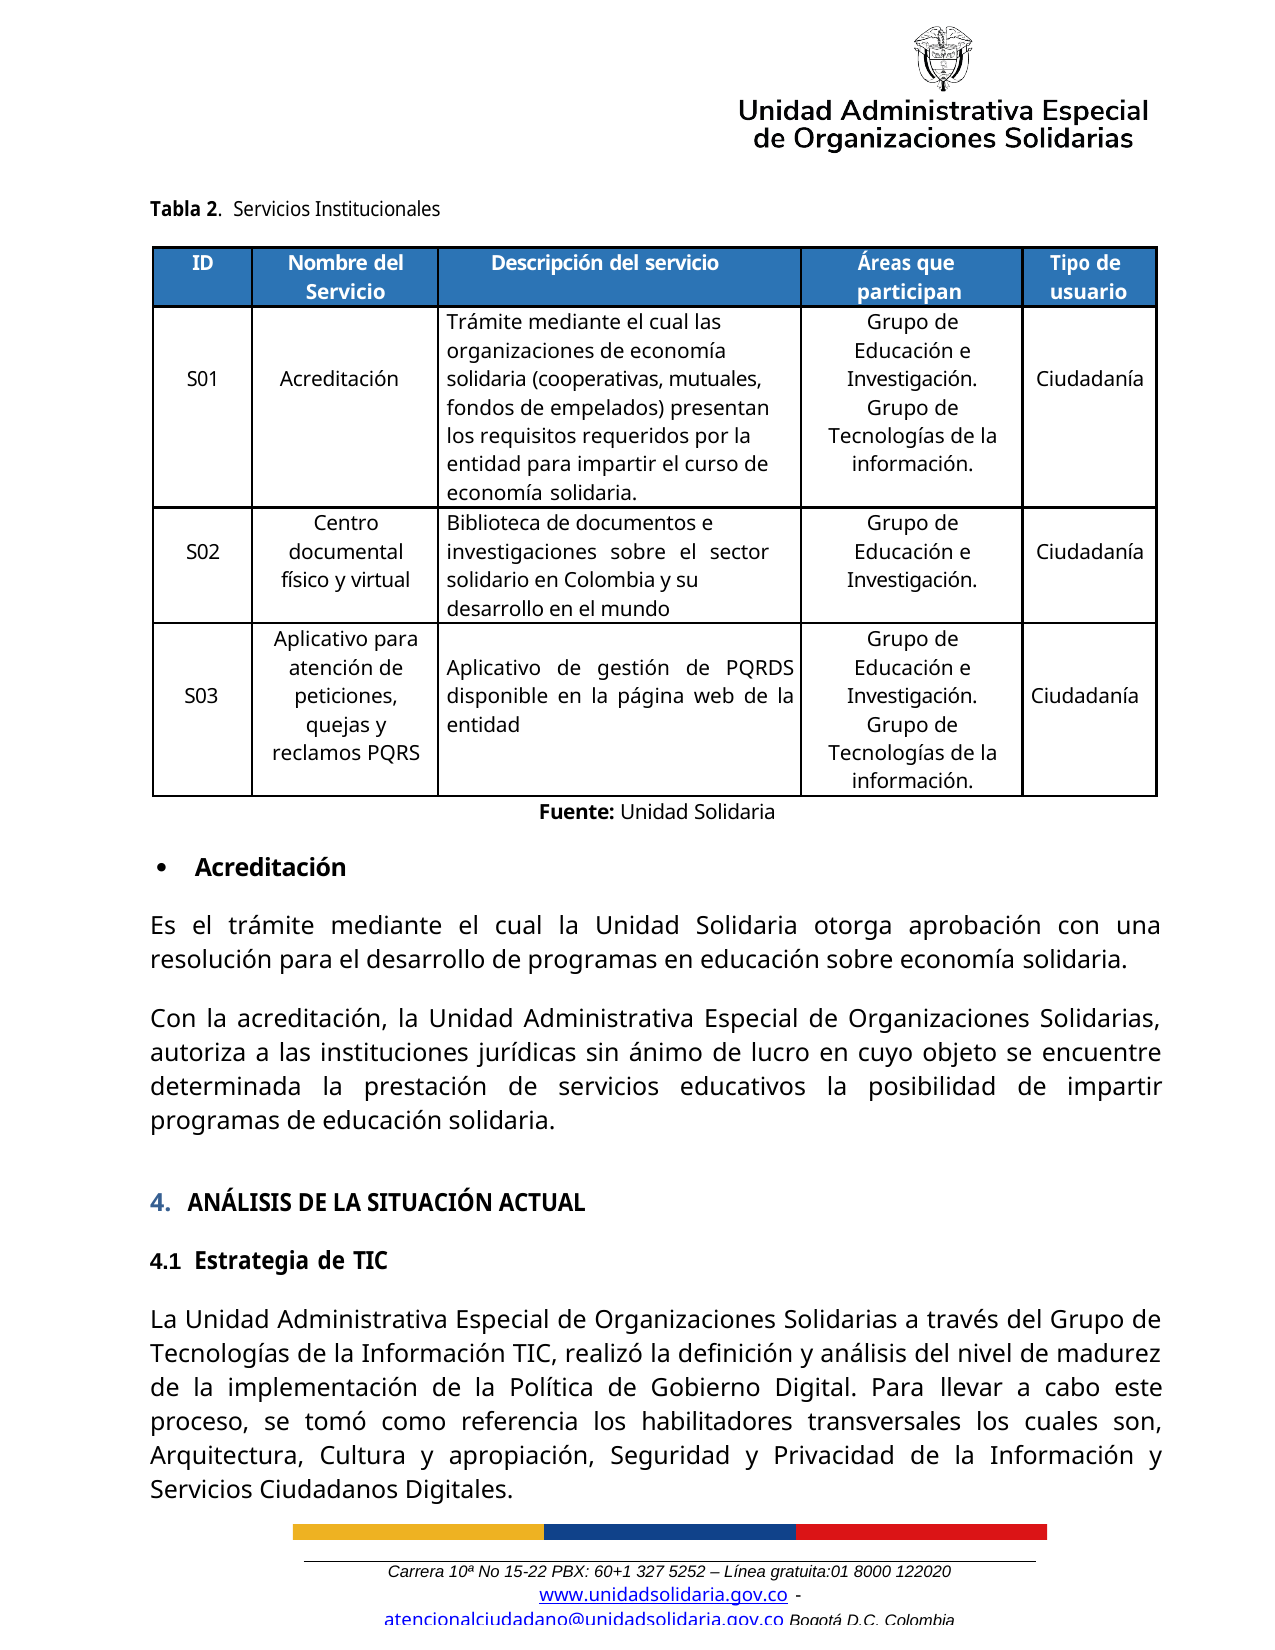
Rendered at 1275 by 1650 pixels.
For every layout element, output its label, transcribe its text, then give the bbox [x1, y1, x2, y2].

table_cell Aplicativo para atención de peticiones, quejas y reclamos PQRS [253, 624, 437, 795]
picture [721, 19, 1165, 159]
subtitle Acreditación [157, 850, 1208, 884]
table_cell S02 [154, 509, 251, 622]
table_cell Grupo de Educación e Investigación. Grupo de Tecnologías de la información. [802, 308, 1021, 506]
table_cell S01 [154, 308, 251, 506]
table_cell Ciudadanía [1024, 624, 1155, 795]
table_cell Aplicativo de gestión de PQRDS disponible en la página web de la entidad [439, 624, 800, 795]
picture [292, 1524, 1048, 1540]
text Fuente: Unidad Solidaria [106, 797, 1208, 826]
subtitle Estrategia de TIC [149, 1243, 1208, 1277]
table_header Tipo de usuario [1024, 249, 1155, 305]
table_cell Ciudadanía [1024, 509, 1155, 622]
table_header Descripción del servicio [439, 249, 800, 305]
text Es el trámite mediante el cual la Unidad Solidaria otorga aprobación con una resolución para el desarrollo de programas en educación sobre economía solidaria. [150, 908, 1163, 976]
table_cell Ciudadanía [1024, 308, 1155, 506]
table_cell Grupo de Educación e Investigación. Grupo de Tecnologías de la información. [802, 624, 1021, 795]
table_header Nombre del Servicio [253, 249, 437, 305]
text Tabla 2. Servicios Institucionales [150, 194, 1208, 222]
table_cell S03 [154, 624, 251, 795]
table_cell Biblioteca de documentos e investigaciones sobre el sector solidario en Colombia y su desarrollo en el mundo [439, 509, 800, 622]
table_cell Trámite mediante el cual las organizaciones de economía solidaria (cooperativas, mutuales, fondos de empelados) presentan los requisitos requeridos por la entidad para impartir el curso de economía solidaria. [439, 308, 800, 506]
table_cell Acreditación [253, 308, 437, 506]
text La Unidad Administrativa Especial de Organizaciones Solidarias a través del Grupo de Tecnologías de la Información TIC, realizó la definición y análisis del nivel de madurez de la implementación de la Política de Gobierno Digital. Para llevar a cabo este proceso, se tomó como referencia los habilitadores transversales los cuales son, Arquitectura, Cultura y apropiación, Seguridad y Privacidad de la Información y Servicios Ciudadanos Digitales. [150, 1301, 1163, 1506]
text Con la acreditación, la Unidad Administrativa Especial de Organizaciones Solidarias, autoriza a las instituciones jurídicas sin ánimo de lucro en cuyo objeto se encuentre determinada la prestación de servicios educativos la posibilidad de impartir programas de educación solidaria. [150, 1000, 1163, 1136]
table_cell Centro documental físico y virtual [253, 509, 437, 622]
table_header ID [154, 249, 251, 305]
table_header Áreas que participan [802, 249, 1021, 305]
table_cell Grupo de Educación e Investigación. [802, 509, 1021, 622]
subtitle ANÁLISIS DE LA SITUACIÓN ACTUAL [150, 1185, 1208, 1219]
